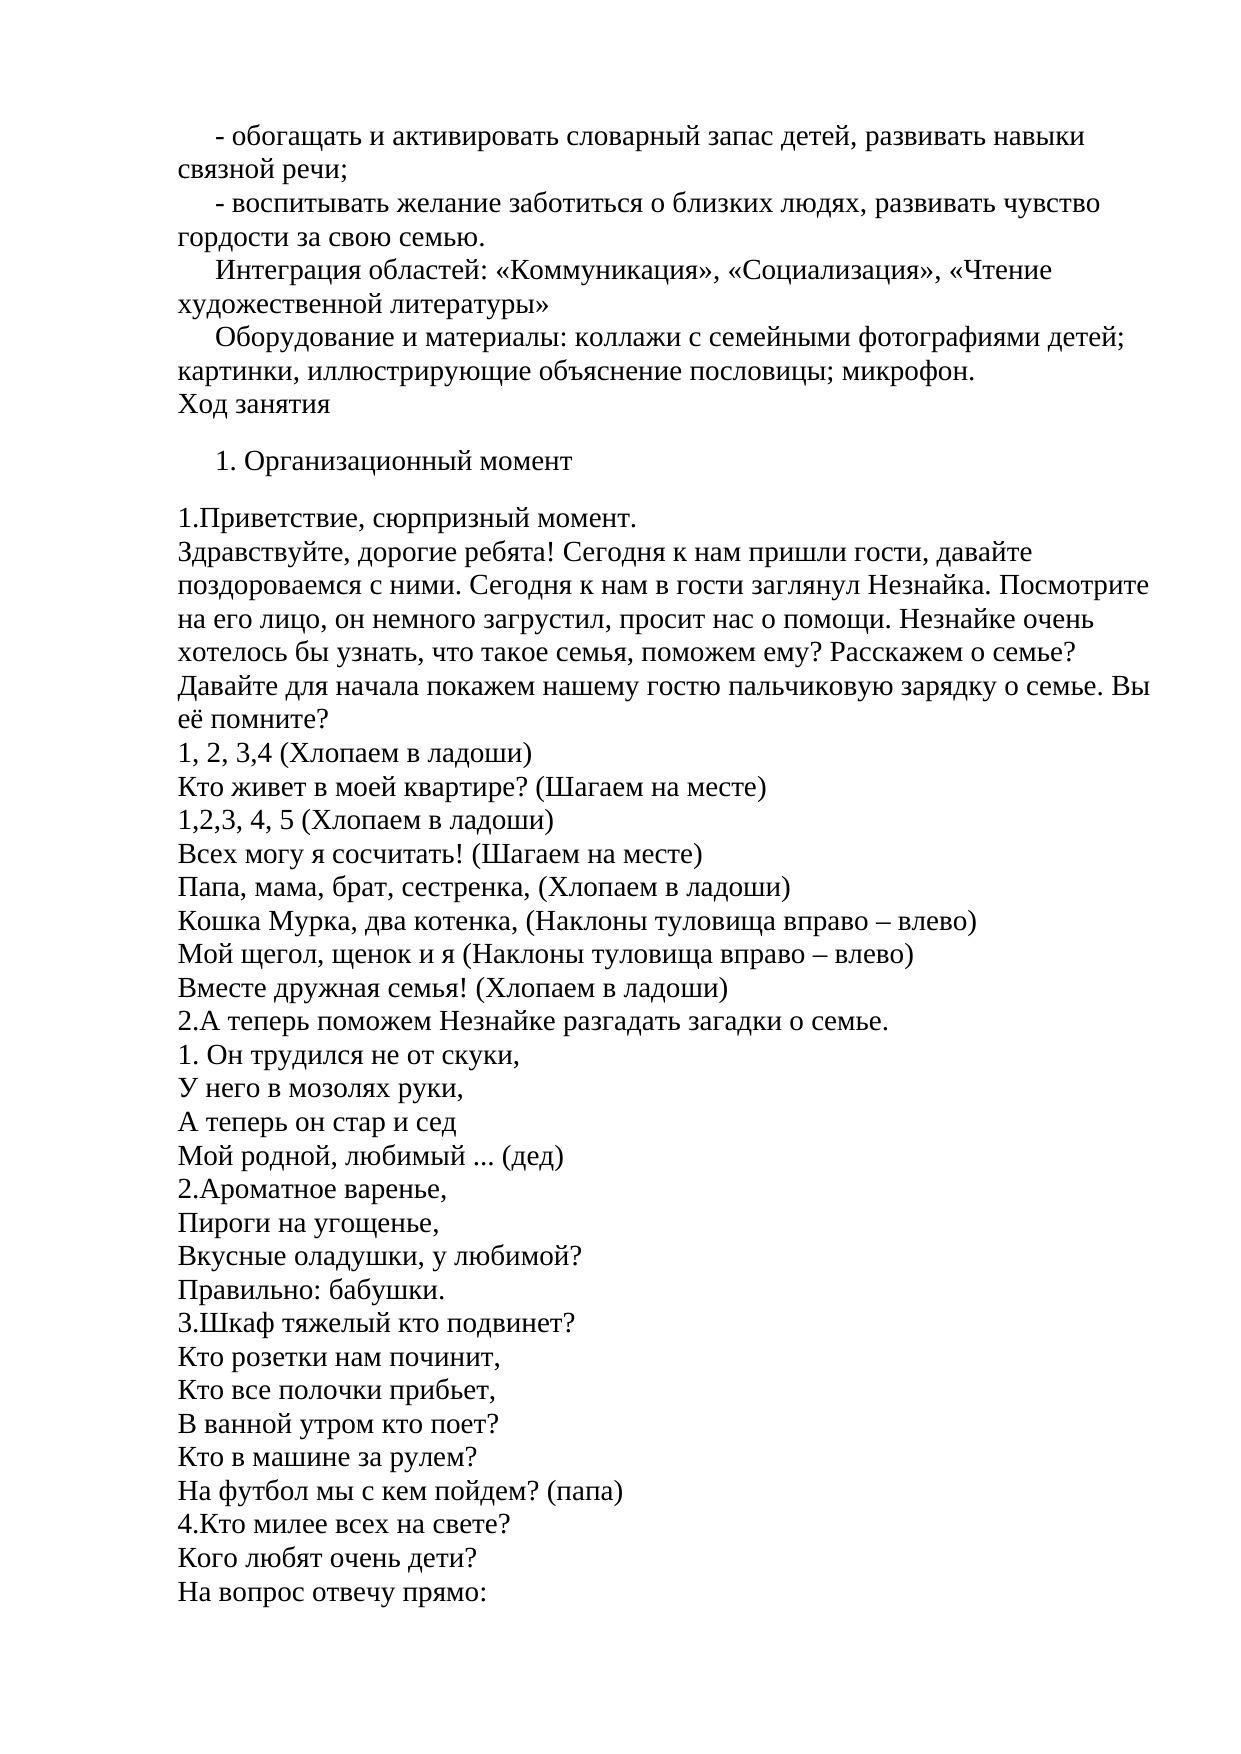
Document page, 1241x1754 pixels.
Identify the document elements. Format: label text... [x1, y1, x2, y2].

text Здравствуйте, дорогие ребята! Сегодня к нам пришли гости, давайте поздороваемся с ними. Сегодня к нам в гости заглянул Незнайка. Посмотрите на его лицо, он немного загрустил, просит нас о помощи. Незнайке очень хотелось бы узнать, что такое семья, поможем ему? Расскажем о семье? Давайте для начала покажем нашему гостю пальчиковую зарядку о семье. Вы её помните? [177, 534, 1152, 735]
text - воспитывать желание заботиться о близких людях, развивать чувство гордости за свою семью. [177, 185, 1152, 252]
text 1,2,3, 4, 5 (Хлопаем в ладоши) [177, 802, 1152, 836]
text 4.Кто милее всех на свете? [177, 1507, 1152, 1540]
text У него в мозолях руки, [177, 1071, 1152, 1104]
text 3.Шкаф тяжелый кто подвинет? Кто розетки нам починит, Кто все полочки прибьет, В ванной утром кто поет? Кто в машине за рулем? На футбол мы с кем пойдем? (папа) [177, 1305, 1152, 1507]
text Вместе дружная семья! (Хлопаем в ладоши) [177, 970, 1152, 1003]
text А теперь он стар и сед [177, 1104, 1152, 1138]
text 2.А теперь поможем Незнайке разгадать загадки о семье. [177, 1003, 1152, 1037]
text - обогащать и активировать словарный запас детей, развивать навыки связной речи; [177, 118, 1152, 185]
text Всех могу я сосчитать! (Шагаем на месте) [177, 836, 1152, 869]
text Вкусные оладушки, у любимой? [177, 1238, 1152, 1272]
text Кто живет в моей квартире? (Шагаем на месте) [177, 769, 1152, 802]
text Папа, мама, брат, сестренка, (Хлопаем в ладоши) [177, 869, 1152, 903]
text 1. Он трудился не от скуки, [177, 1037, 1152, 1071]
text Мой родной, любимый ... (дед) [177, 1138, 1152, 1171]
text Оборудование и материалы: коллажи с семейными фотографиями детей; картинки, иллюстрирующие объяснение пословицы; микрофон. [177, 319, 1152, 386]
text На вопрос отвечу прямо: [177, 1574, 1152, 1607]
text Ход занятия [177, 386, 1152, 420]
text Кого любят очень дети? [177, 1540, 1152, 1574]
text Мой щегол, щенок и я (Наклоны туловища вправо – влево) [177, 936, 1152, 970]
text Правильно: бабушки. [177, 1272, 1152, 1305]
text 1. Организационный момент [177, 443, 1152, 477]
text Пироги на угощенье, [89, 1205, 1152, 1238]
text 1.Приветствие, сюрпризный момент. [177, 500, 1152, 534]
text 1, 2, 3,4 (Хлопаем в ладоши) [177, 735, 1152, 769]
text 2.Ароматное варенье, [177, 1171, 1152, 1205]
text Интеграция областей: «Коммуникация», «Социализация», «Чтение художественной литературы» [177, 252, 1152, 319]
text Кошка Мурка, два котенка, (Наклоны туловища вправо – влево) [177, 903, 1152, 936]
